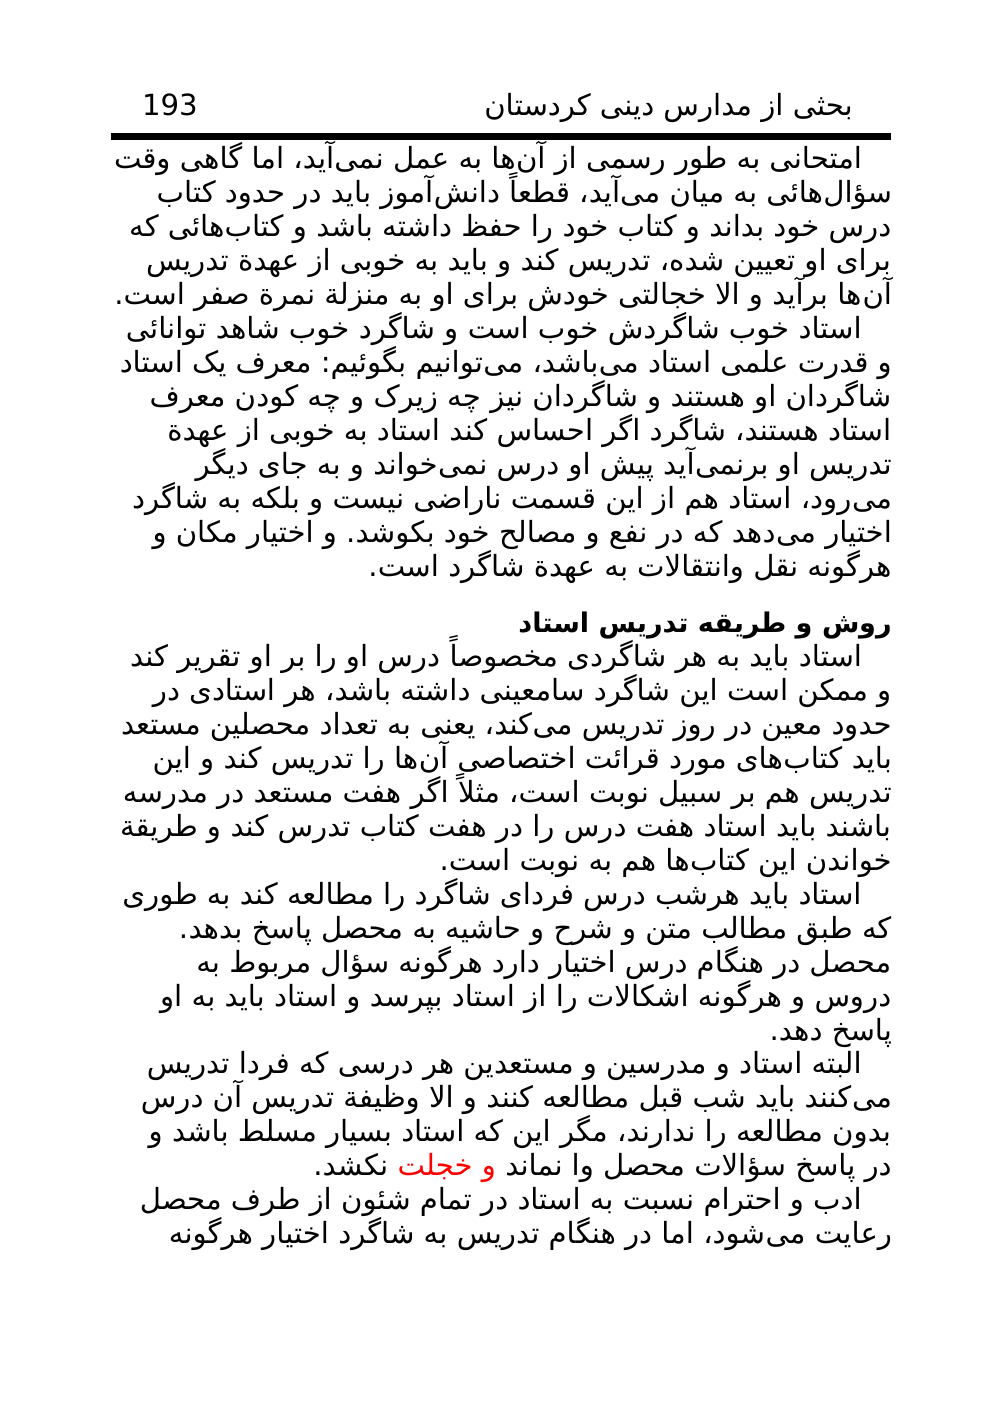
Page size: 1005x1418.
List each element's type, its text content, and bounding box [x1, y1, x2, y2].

text استاد باید به هر شاگردی مخصوصاً درس او را بر او تقریر کند و ممکن است این شاگرد سامعینی داشته باشد، هر استادی در حدود معین در روز تدریس می‌کند، یعنی به تعداد محصلین مستعد باید کتاب‌های مورد قرائت اختصاصی آن‌ها را تدریس کند و این تدریس هم بر سبیل نوبت است، مثلاً اگر هفت مستعد در مدرسه باشند باید استاد هفت درس را در هفت کتاب تدرس کند و طریقة خواندن این کتاب‌ها هم به نوبت است. [112, 639, 892, 877]
text استاد باید هرشب درس فردای شاگرد را مطالعه کند به طوری که طبق مطالب متن و شرح و حاشیه به محصل پاسخ بدهد. محصل در هنگام درس اختیار دارد هرگونه سؤال مربوط به دروس و هرگونه اشکالات را از استاد بپرسد و استاد باید به او پاسخ دهد. [112, 877, 892, 1047]
text روش و طریقه تدریس استاد [112, 608, 892, 639]
text امتحانی به طور رسمی از آن‌ها به عمل نمی‌آید، اما گاهی وقت سؤال‌هائی به میان می‌آید، قطعاً دانش‌آموز باید در حدود کتاب درس خود بداند و کتاب خود را حفظ داشته باشد و کتاب‌هائی که برای او تعیین شده، تدریس کند و باید به خوبی از عهدة تدریس آن‌ها برآید و الا خجالتی خودش برای او به منزلة نمرة صفر است. [112, 141, 892, 311]
text البته استاد و مدرسین و مستعدین هر درسی که فردا تدریس می‌کنند باید شب قبل مطالعه کنند و الا وظیفة تدریس آن درس بدون مطالعه را ندارند، مگر این که استاد بسیار مسلط باشد و در پاسخ سؤالات محصل وا نماند و خجلت نکشد. [112, 1047, 892, 1183]
text استاد خوب شاگردش خوب است و شاگرد خوب شاهد توانائی و قدرت علمی استاد می‌باشد، می‌توانیم بگوئیم: معرف یک استاد شاگردان او هستند و شاگردان نیز چه زیرک و چه کودن معرف استاد هستند، شاگرد اگر احساس کند استاد به خوبی از عهدة تدریس او برنمی‌آید پیش او درس نمی‌خواند و به جای دیگر می‌رود، استاد هم از این قسمت ناراضی نیست و بلکه به شاگرد اختیار می‌دهد که در نفع و مصالح خود بکوشد. و اختیار مکان و هرگونه نقل وانتقالات به عهدة شاگرد است. [112, 311, 892, 583]
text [112, 1183, 892, 1251]
